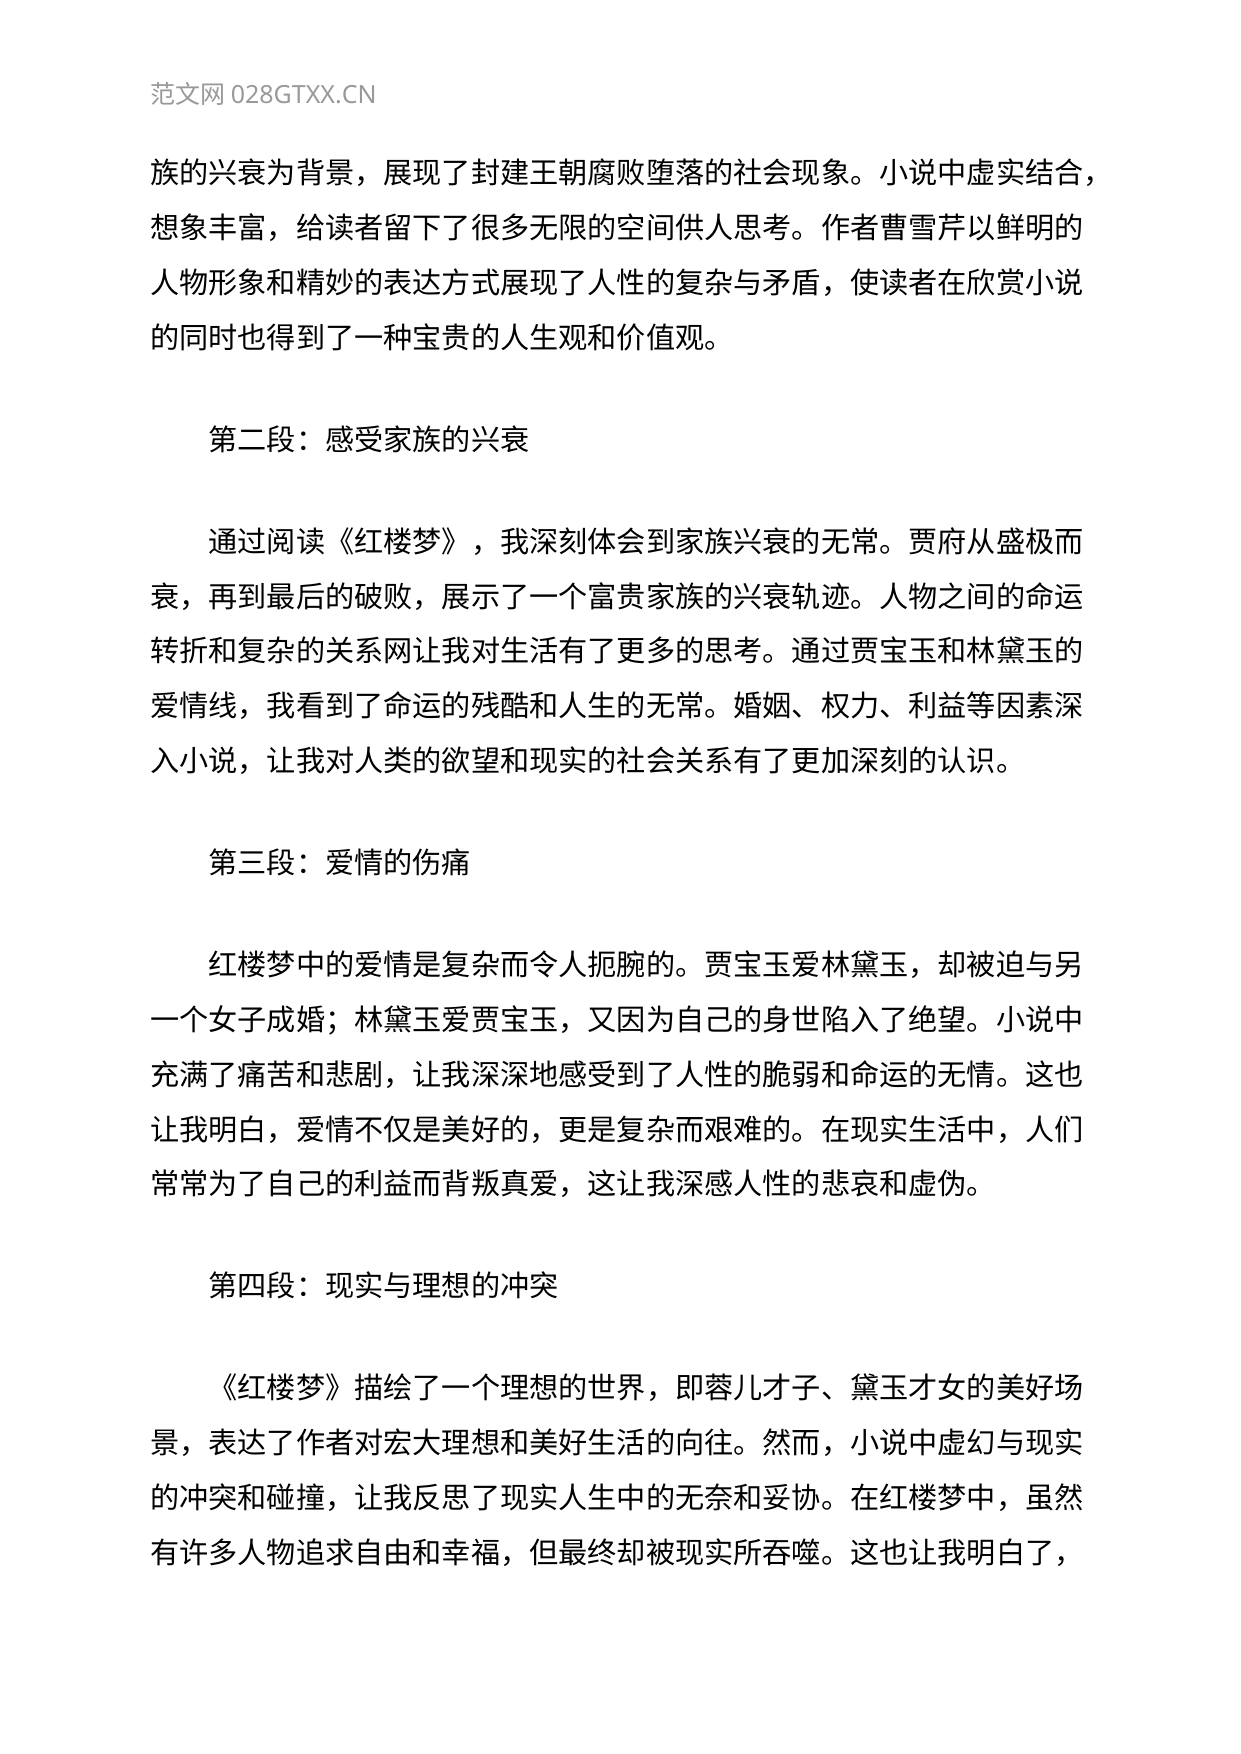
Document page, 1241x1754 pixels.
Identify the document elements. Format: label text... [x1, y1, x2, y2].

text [150, 150, 1090, 357]
text 通过阅读《红楼梦》，我深刻体会到家族兴衰的无常。贾府从盛极而衰，再到最后的破败，展示了一个富贵家族的兴衰轨迹。人物之间的命运转折和复杂的关系网让我对生活有了更多的思考。通过贾宝玉和林黛玉的爱情线，我看到了命运的残酷和人生的无常。婚姻、权力、利益等因素深入小说，让我对人类的欲望和现实的社会关系有了更加深刻的认识。 [150, 518, 1090, 780]
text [150, 1364, 1090, 1571]
text 第三段：爱情的伤痛 [150, 839, 1090, 882]
text 红楼梦中的爱情是复杂而令人扼腕的。贾宝玉爱林黛玉，却被迫与另一个女子成婚；林黛玉爱贾宝玉，又因为自己的身世陷入了绝望。小说中充满了痛苦和悲剧，让我深深地感受到了人性的脆弱和命运的无情。这也让我明白，爱情不仅是美好的，更是复杂而艰难的。在现实生活中，人们常常为了自己的利益而背叛真爱，这让我深感人性的悲哀和虚伪。 [150, 941, 1090, 1203]
text 第二段：感受家族的兴衰 [150, 416, 1090, 459]
text 第四段：现实与理想的冲突 [150, 1263, 1090, 1305]
